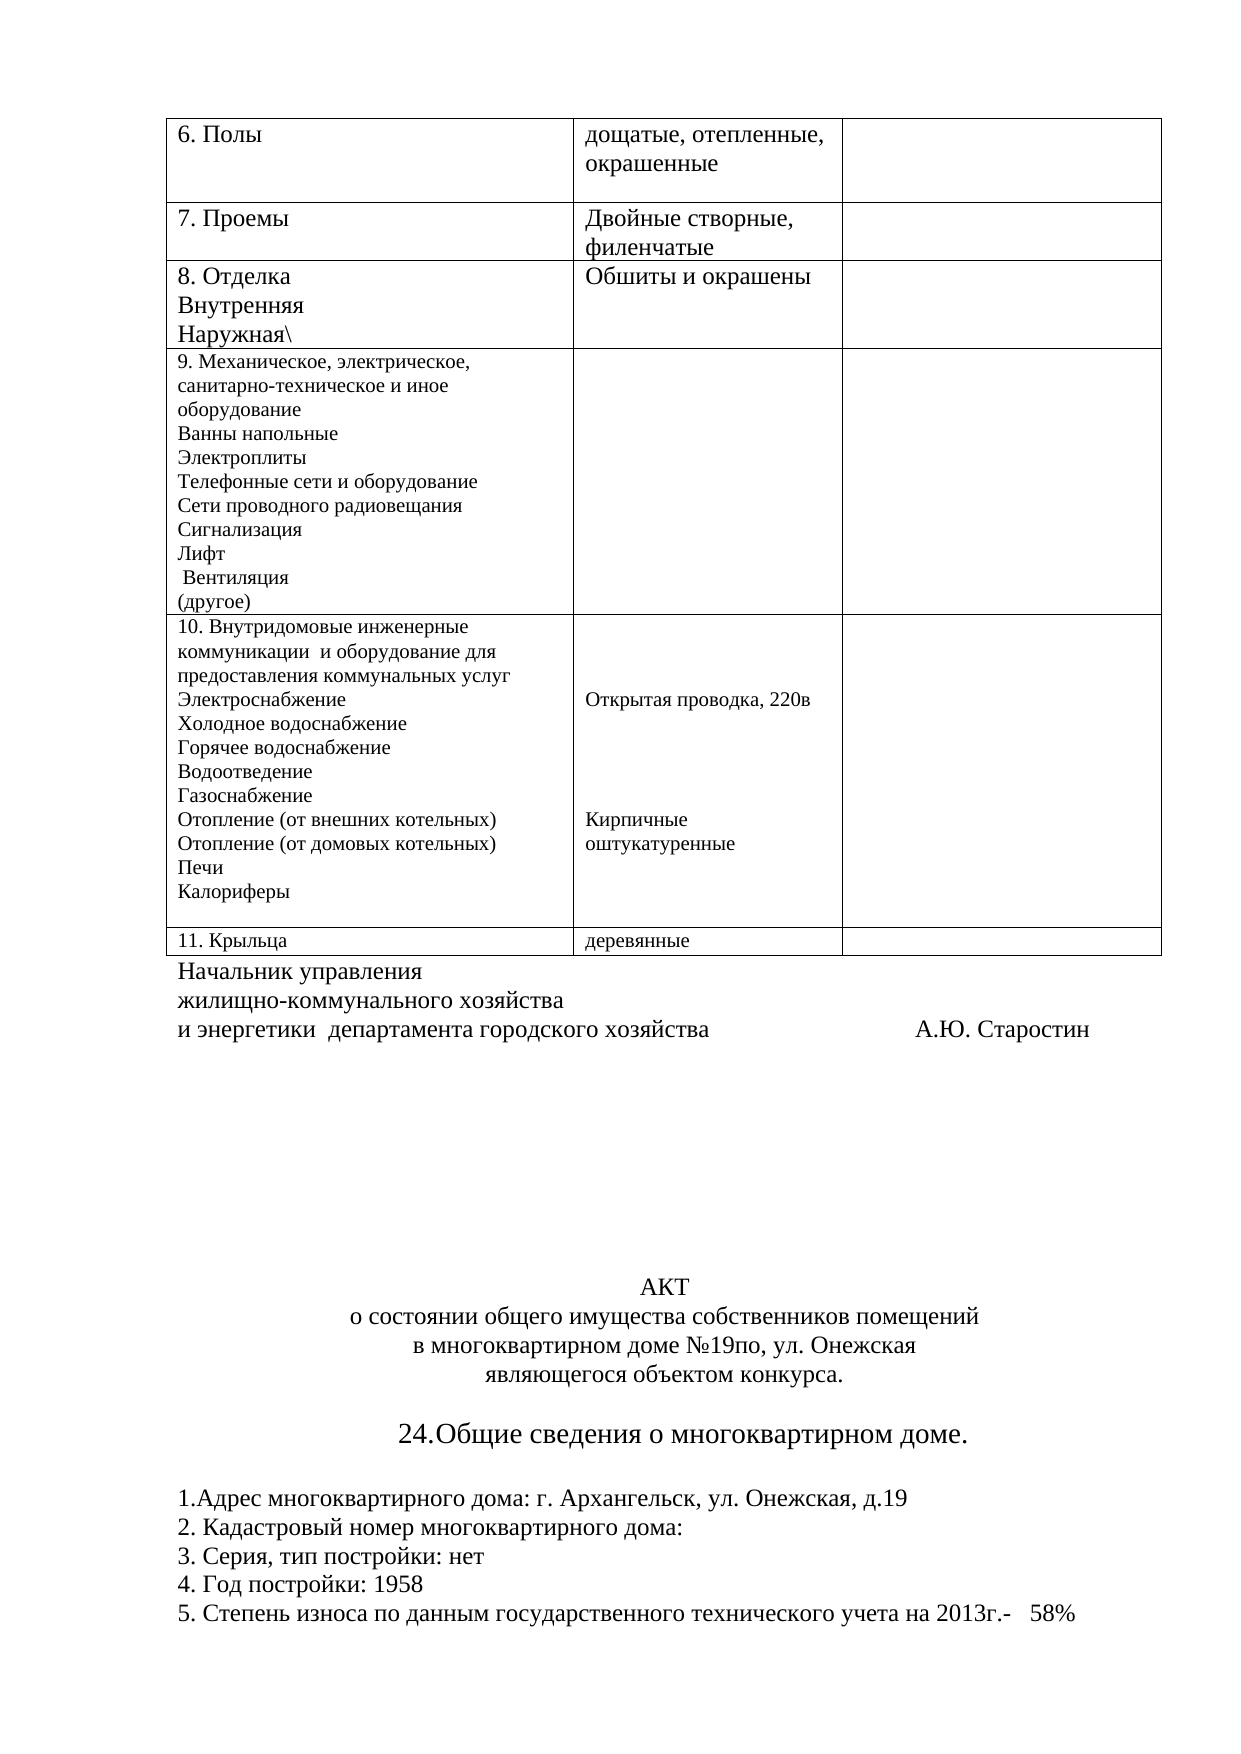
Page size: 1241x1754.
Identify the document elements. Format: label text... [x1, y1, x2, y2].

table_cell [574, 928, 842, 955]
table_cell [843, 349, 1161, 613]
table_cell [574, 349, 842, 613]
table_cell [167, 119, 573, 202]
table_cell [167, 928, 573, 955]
text 3. Серия, тип постройки: нет [177, 1541, 1152, 1569]
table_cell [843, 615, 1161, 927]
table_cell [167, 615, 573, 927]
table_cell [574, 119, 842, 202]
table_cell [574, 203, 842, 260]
text 5. Степень износа по данным государственного технического учета на 2013г.- 58% [177, 1598, 1152, 1627]
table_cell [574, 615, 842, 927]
text 1.Адрес многоквартирного дома: г. Архангельск, ул. Онежская, д.19 [177, 1483, 1152, 1512]
text АКТ [177, 1272, 1152, 1301]
text в многоквартирном доме №19по, ул. Онежская [177, 1330, 1152, 1359]
list Общие сведения о многоквартирном доме. [215, 1416, 1152, 1450]
text жилищно-коммунального хозяйства [177, 985, 1152, 1014]
text о состоянии общего имущества собственников помещений [177, 1301, 1152, 1330]
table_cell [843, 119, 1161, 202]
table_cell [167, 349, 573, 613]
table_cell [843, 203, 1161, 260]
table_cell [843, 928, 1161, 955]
text и энергетики департамента городского хозяйства А.Ю. Старостин [177, 1014, 1152, 1042]
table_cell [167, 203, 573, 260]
text 4. Год постройки: 1958 [177, 1569, 1152, 1598]
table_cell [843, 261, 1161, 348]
text являющегося объектом конкурса. [177, 1359, 1152, 1387]
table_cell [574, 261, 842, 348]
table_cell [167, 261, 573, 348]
text 2. Кадастровый номер многоквартирного дома: [177, 1512, 1152, 1541]
text Начальник управления [177, 956, 1152, 985]
